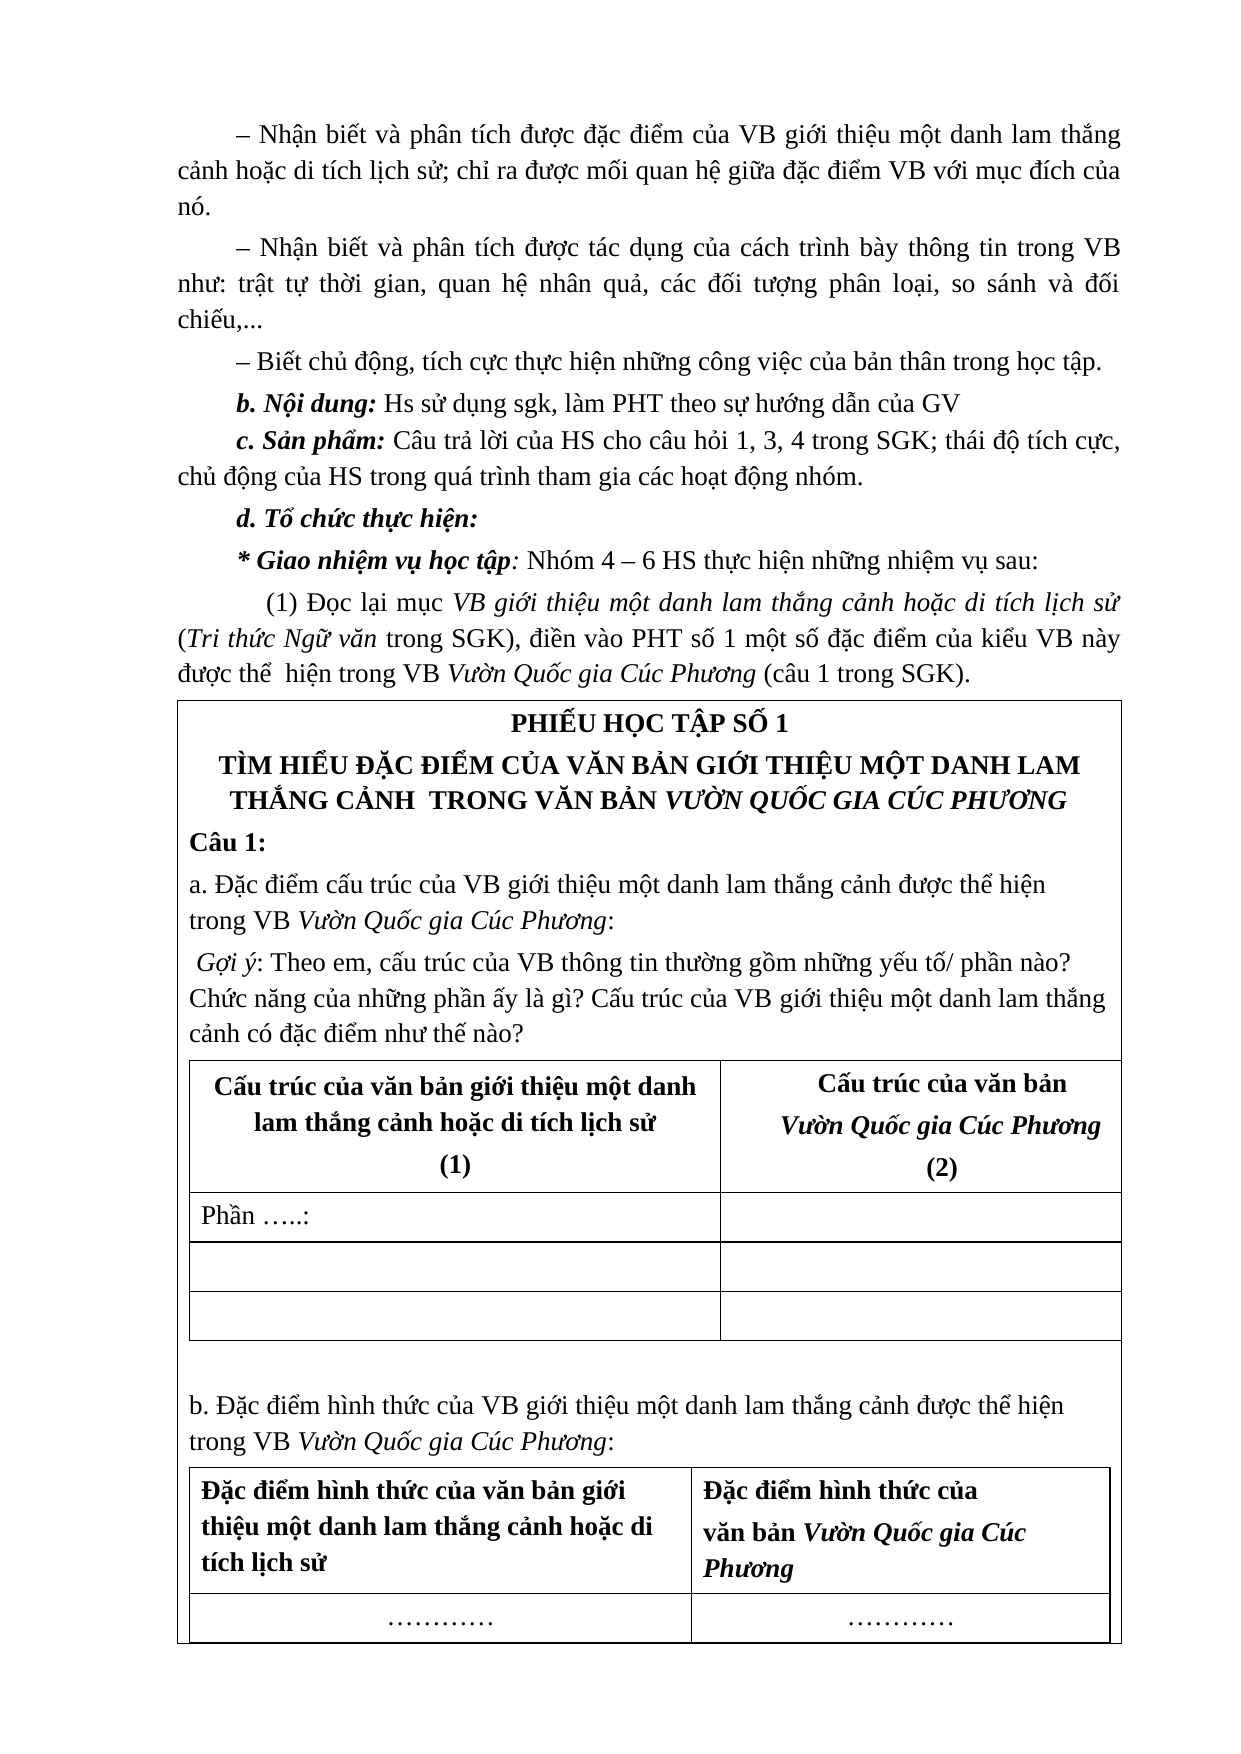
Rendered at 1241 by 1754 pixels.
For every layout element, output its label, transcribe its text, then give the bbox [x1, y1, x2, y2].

text – Nhận biết và phân tích được đặc điểm của VB giới thiệu một danh lam thắng cảnh hoặc di tích lịch sử; chỉ ra được mối quan hệ giữa đặc điểm VB với mục đích của nó. [177, 118, 1122, 221]
text * Giao nhiệm vụ học tập: Nhóm 4 – 6 HS thực hiện những nhiệm vụ sau: [177, 544, 1122, 575]
text – Nhận biết và phân tích được tác dụng của cách trình bày thông tin trong VB như: trật tự thời gian, quan hệ nhân quả, các đối tượng phân loại, so sánh và đối chiếu,... [177, 232, 1122, 334]
text b. Nội dung: Hs sử dụng sgk, làm PHT theo sự hướng dẫn của GV [177, 387, 1122, 418]
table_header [178, 701, 1121, 1643]
text c. Sản phẩm: Câu trả lời của HS cho câu hỏi 1, 3, 4 trong SGK; thái độ tích cực, chủ động của HS trong quá trình tham gia các hoạt động nhóm. [177, 424, 1122, 491]
text (1) Đọc lại mục VB giới thiệu một danh lam thắng cảnh hoặc di tích lịch sử (Tri thức Ngữ văn trong SGK), điền vào PHT số 1 một số đặc điểm của kiểu VB này được thể hiện trong VB Vườn Quốc gia Cúc Phương (câu 1 trong SGK). [177, 586, 1122, 689]
text – Biết chủ động, tích cực thực hiện những công việc của bản thân trong học tập. [177, 345, 1122, 376]
text d. Tổ chức thực hiện: [177, 502, 1122, 533]
